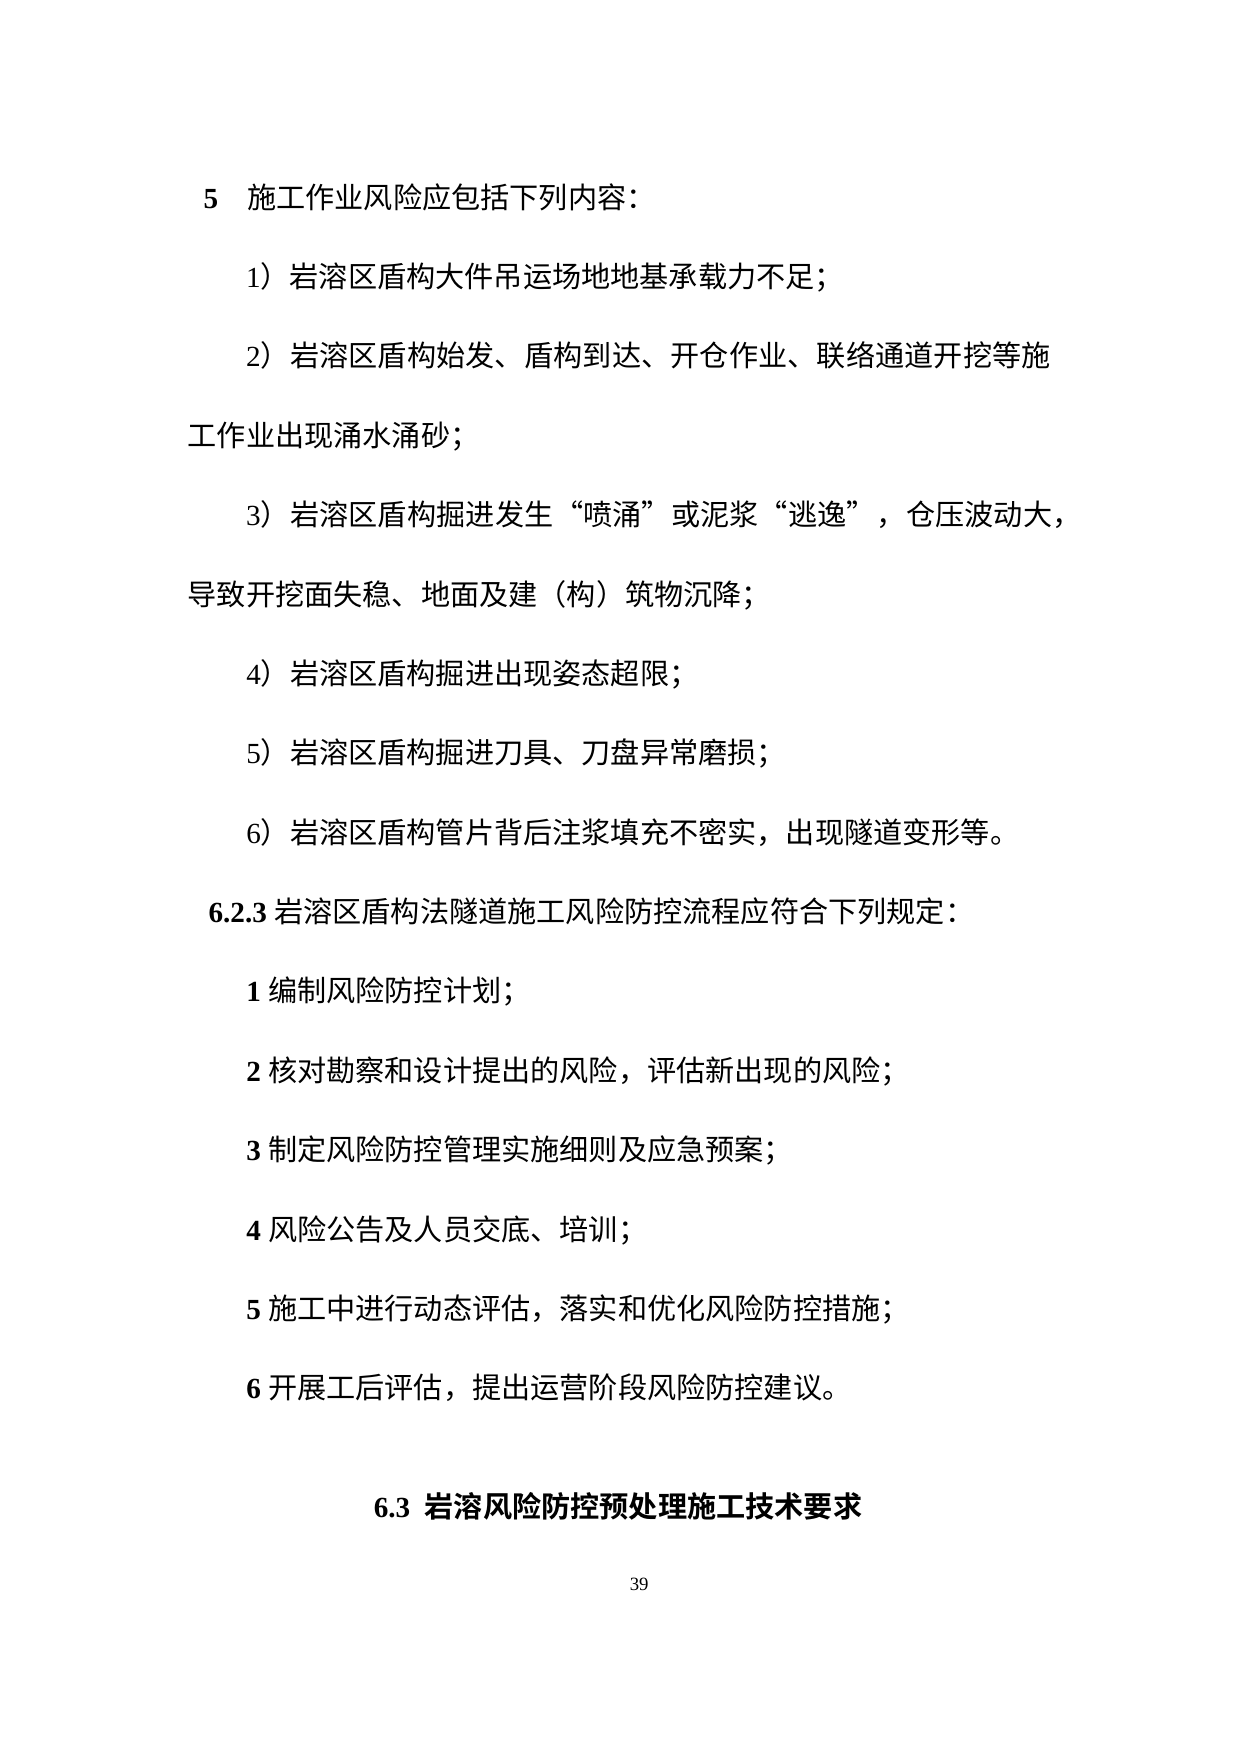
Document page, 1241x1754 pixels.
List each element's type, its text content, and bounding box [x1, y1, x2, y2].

list 6）岩溶区盾构管片背后注浆填充不密实，出现隧道变形等。 [246, 791, 1053, 870]
text 2 核对勘察和设计提出的风险，评估新出现的风险； [187, 1029, 1053, 1108]
text 4 风险公告及人员交底、培训； [187, 1188, 1053, 1267]
subtitle 岩溶区盾构法隧道施工风险防控流程应符合下列规定： [187, 870, 1053, 949]
text 1 编制风险防控计划； [187, 949, 1053, 1029]
text 5 施工中进行动态评估，落实和优化风险防控措施； [187, 1267, 1053, 1346]
list 5）岩溶区盾构掘进刀具、刀盘异常磨损； [246, 711, 1053, 791]
list 3）岩溶区盾构掘进发生“喷涌”或泥浆“逃逸”，仓压波动大，导致开挖面失稳、地面及建（构）筑物沉降； [187, 473, 1053, 632]
text 3 制定风险防控管理实施细则及应急预案； [187, 1108, 1053, 1188]
list 施工作业风险应包括下列内容： [203, 156, 1053, 235]
list 4）岩溶区盾构掘进出现姿态超限； [246, 632, 1053, 711]
subtitle 岩溶风险防控预处理施工技术要求 [187, 1465, 1053, 1545]
text 2）岩溶区盾构始发、盾构到达、开仓作业、联络通道开挖等施工作业出现涌水涌砂； [187, 314, 1053, 473]
text 1）岩溶区盾构大件吊运场地地基承载力不足； [187, 235, 1053, 314]
text 6 开展工后评估，提出运营阶段风险防控建议。 [187, 1346, 1053, 1426]
